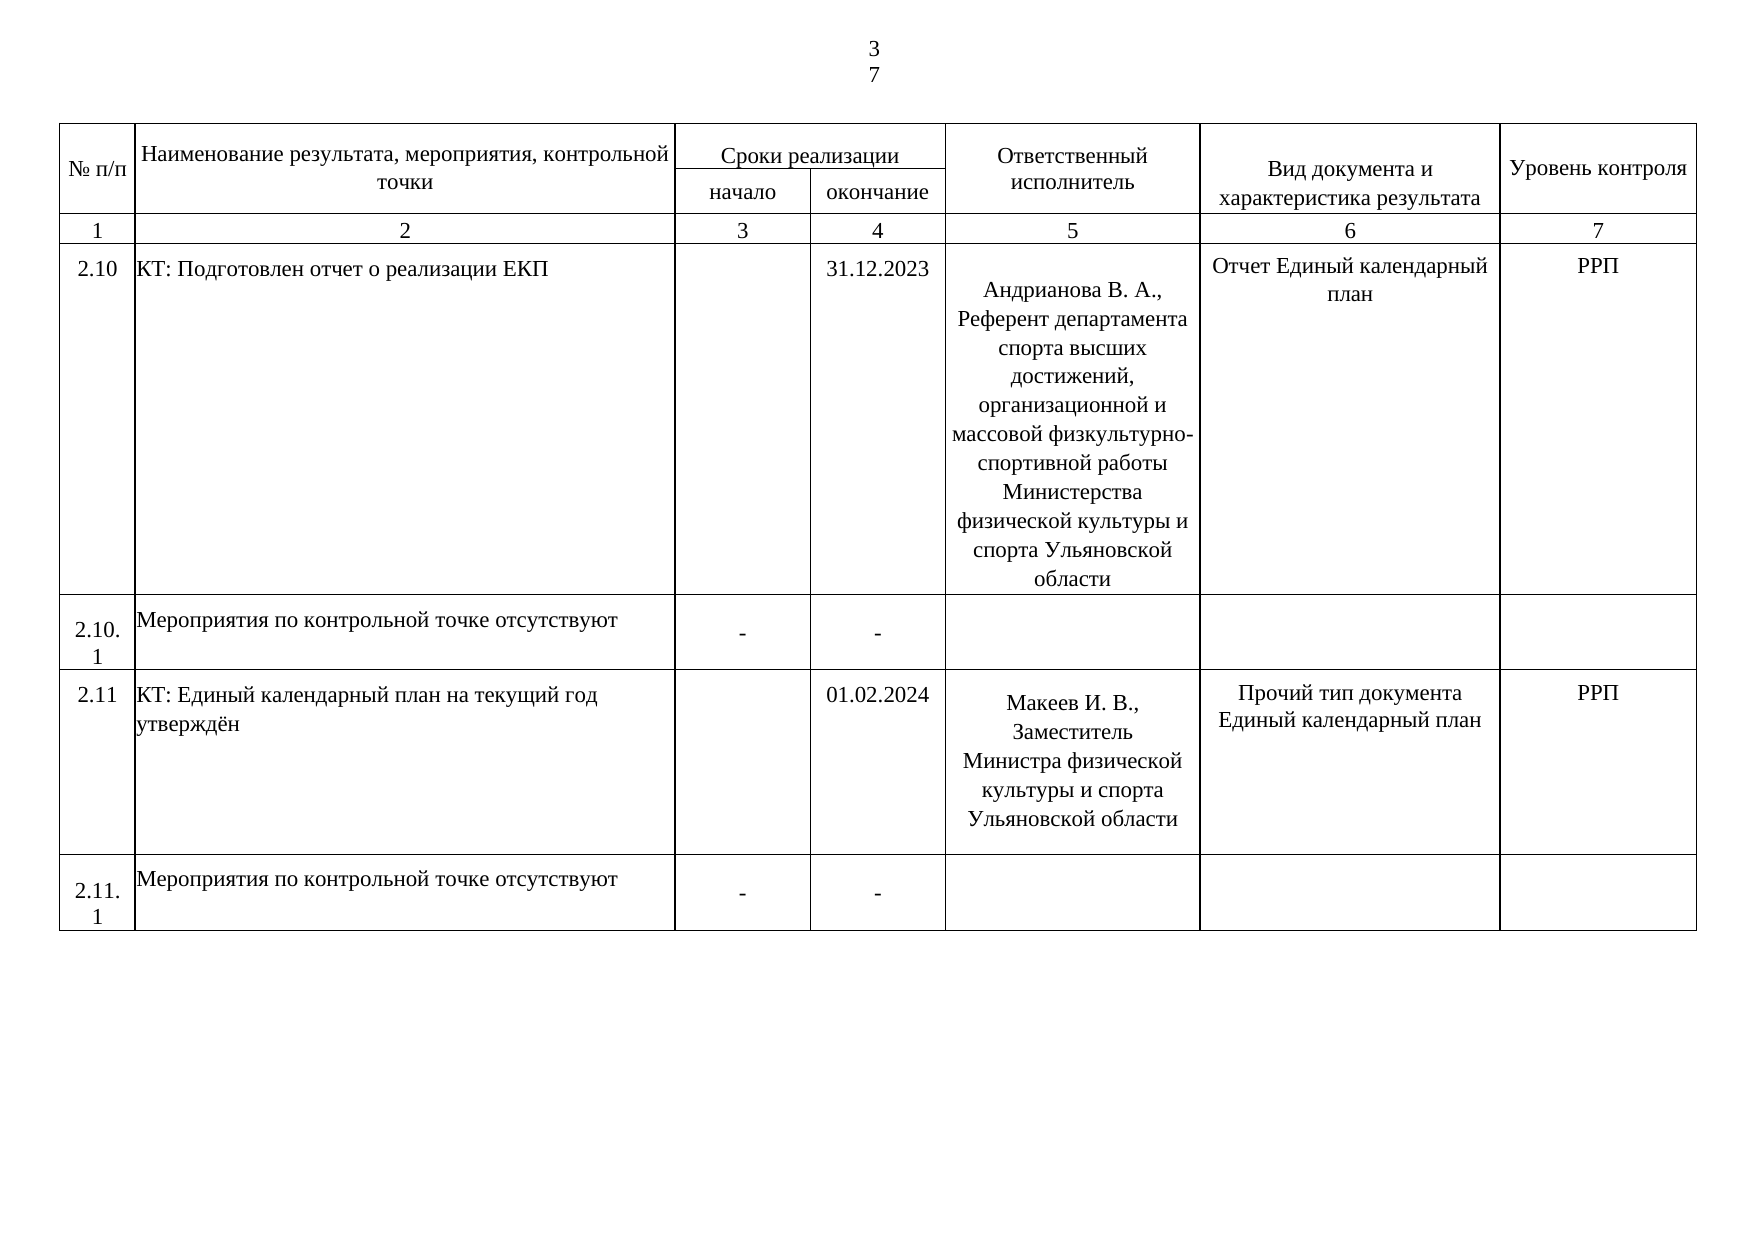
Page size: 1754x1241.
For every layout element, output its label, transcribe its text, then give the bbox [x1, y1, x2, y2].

table_header Сроки реализации [676, 124, 945, 168]
table_cell Прочий тип документа Единый календарный план [1201, 670, 1499, 854]
table_cell 7 [1501, 214, 1696, 243]
table_cell 6 [1201, 214, 1499, 243]
table_cell 2 [136, 214, 674, 243]
table_cell 2.11. 1 [60, 855, 134, 930]
table_cell РРП [1501, 670, 1696, 854]
table_cell 2.10. 1 [60, 595, 134, 669]
table_cell [1501, 855, 1696, 930]
table_cell [1201, 855, 1499, 930]
table_cell 5 [946, 214, 1199, 243]
table_cell - [811, 595, 945, 669]
table_cell [946, 595, 1199, 669]
table_header Ответственный исполнитель [946, 124, 1199, 213]
table_header Уровень контроля [1501, 124, 1696, 213]
table_cell КТ: Единый календарный план на текущий год утверждён [136, 670, 674, 854]
table_cell Мероприятия по контрольной точке отсутствуют [136, 855, 674, 930]
table_cell [676, 244, 810, 594]
table_cell окончание [811, 169, 945, 213]
table_cell 2.11 [60, 670, 134, 854]
table_header Вид документа и характеристика результата [1201, 124, 1499, 213]
table_cell [1501, 595, 1696, 669]
table_cell - [676, 595, 810, 669]
table_cell Отчет Единый календарный план [1201, 244, 1499, 594]
table_cell 2.10 [60, 244, 134, 594]
table_cell [676, 670, 810, 854]
table_cell - [676, 855, 810, 930]
table_cell 4 [811, 214, 945, 243]
table_cell [946, 855, 1199, 930]
table_header Наименование результата, мероприятия, контрольной точки [136, 124, 674, 213]
table_cell Макеев И. В., Заместитель Министра физической культуры и спорта Ульяновской области [946, 670, 1199, 854]
table_cell Мероприятия по контрольной точке отсутствуют [136, 595, 674, 669]
table_cell - [811, 855, 945, 930]
table_cell КТ: Подготовлен отчет о реализации ЕКП [136, 244, 674, 594]
table_cell 31.12.2023 [811, 244, 945, 594]
table_cell начало [676, 169, 810, 213]
table_cell 3 [676, 214, 810, 243]
table_cell 1 [60, 214, 134, 243]
table_header № п/п [60, 124, 134, 213]
table_cell РРП [1501, 244, 1696, 594]
table_cell Андрианова В. А., Референт департамента спорта высших достижений, организационной и массовой физкультурноспортивной работы Министерства физической культуры и спорта Ульяновской области [946, 244, 1199, 594]
table_cell 01.02.2024 [811, 670, 945, 854]
table_cell [1201, 595, 1499, 669]
